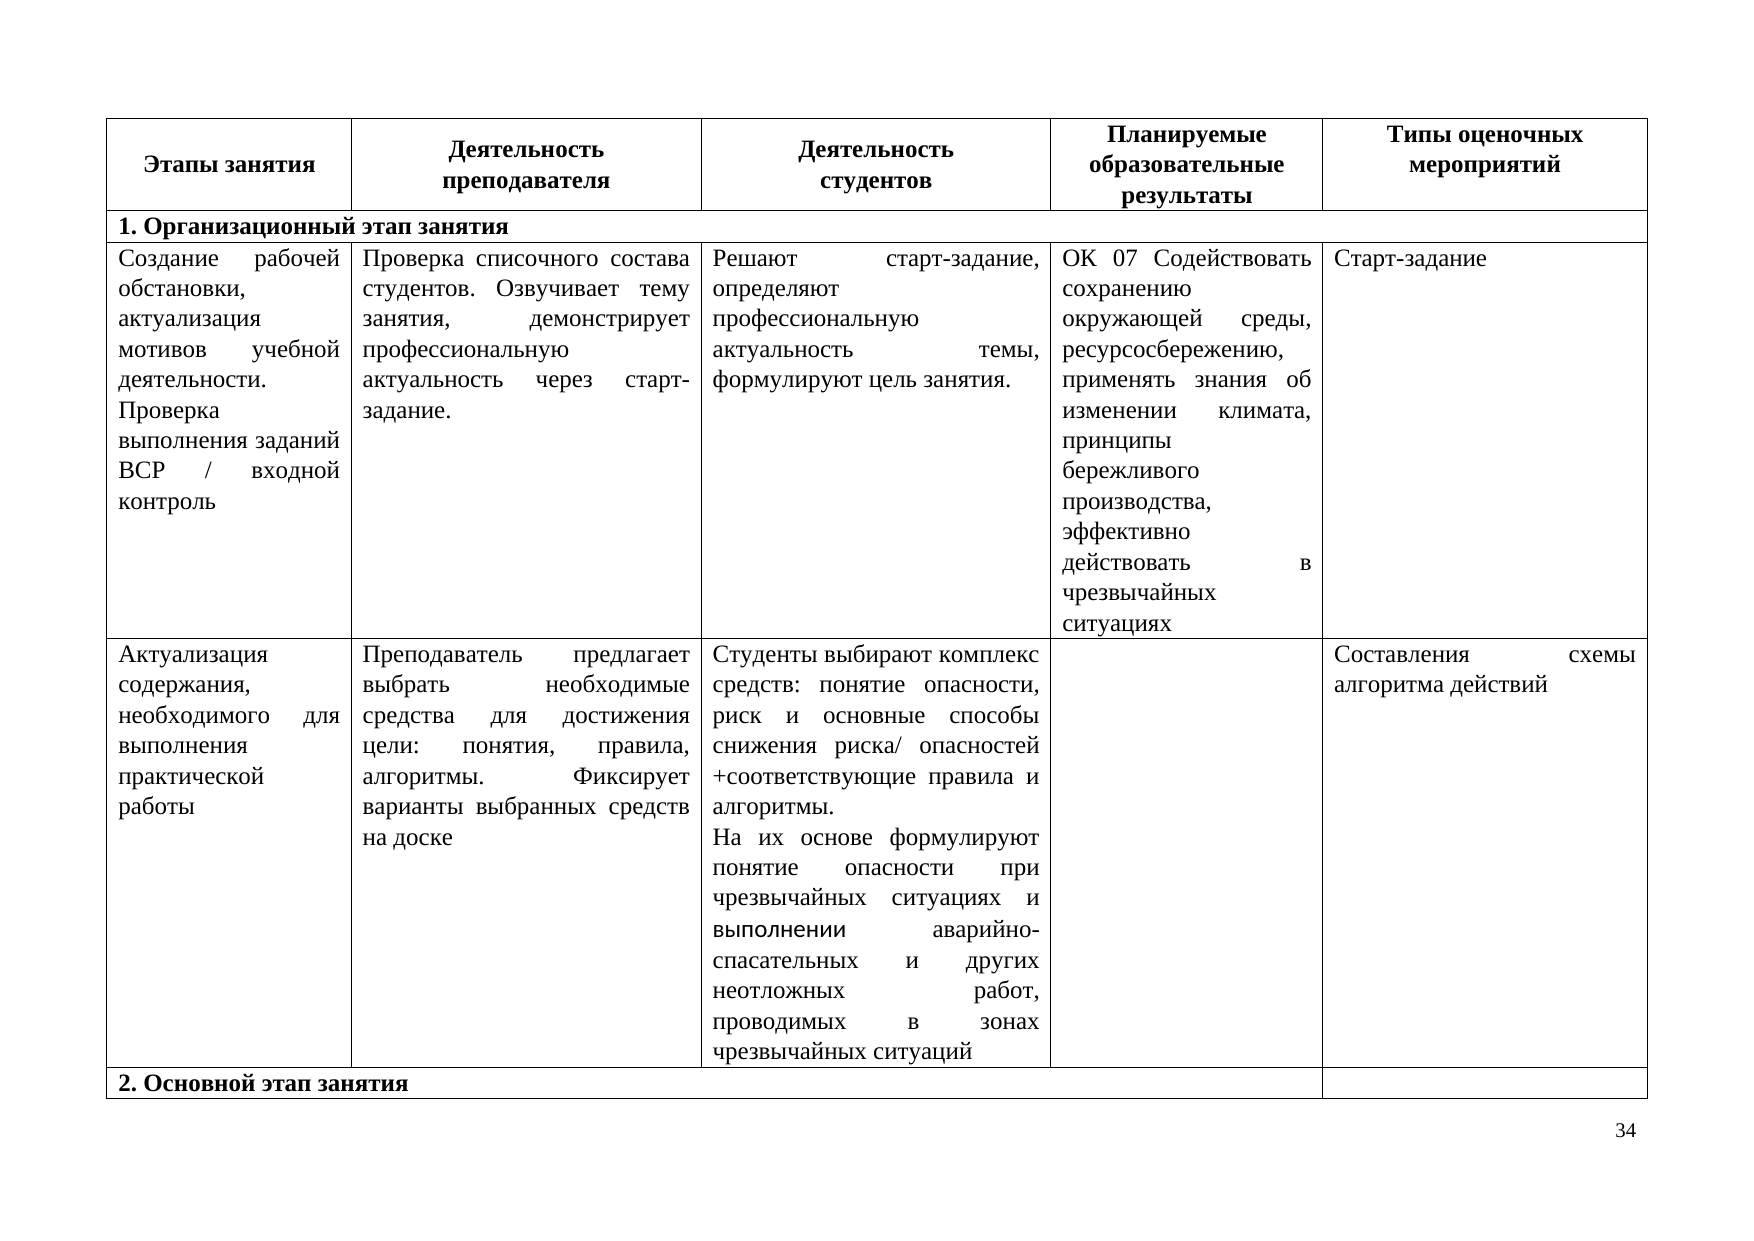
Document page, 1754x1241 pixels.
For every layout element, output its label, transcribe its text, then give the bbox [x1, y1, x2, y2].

table_header Типы оценочных мероприятий [1323, 119, 1647, 210]
table_cell 2. Основной этап занятия [107, 1068, 1322, 1098]
table_header Планируемые образовательные результаты [1051, 119, 1322, 210]
table_cell Создание рабочей обстановки, актуализация мотивов учебной деятельности. Проверка выполнения заданий ВСР / входной контроль [107, 243, 351, 638]
table_cell [1051, 639, 1322, 1067]
table_cell [1323, 1068, 1647, 1098]
table_header Деятельность преподавателя [352, 119, 701, 210]
table_cell Решают старт-задание, определяют профессиональную актуальность темы, формулируют цель занятия. [702, 243, 1050, 638]
table_cell Студенты выбирают комплекс средств: понятие опасности, риск и основные способы снижения риска/ опасностей +соответствующие правила и алгоритмы. На их основе формулируют понятие опасности при чрезвычайных ситуациях и выполнении аварийно-спасательных и других неотложных работ, проводимых в зонах чрезвычайных ситуаций [702, 639, 1050, 1067]
table_cell Старт-задание [1323, 243, 1647, 638]
table_header Этапы занятия [107, 119, 351, 210]
table_cell Преподаватель предлагает выбрать необходимые средства для достижения цели: понятия, правила, алгоритмы. Фиксирует варианты выбранных средств на доске [352, 639, 701, 1067]
table_cell Актуализация содержания, необходимого для выполнения практической работы [107, 639, 351, 1067]
table_cell 1. Организационный этап занятия [107, 211, 1647, 242]
table_cell Проверка списочного состава студентов. Озвучивает тему занятия, демонстрирует профессиональную актуальность через старт-задание. [352, 243, 701, 638]
table_cell ОК 07 Содействовать сохранению окружающей среды, ресурсосбережению, применять знания об изменении климата, принципы бережливого производства, эффективно действовать в чрезвычайных ситуациях [1051, 243, 1322, 638]
table_header Деятельность студентов [702, 119, 1050, 210]
table_cell Составления схемы алгоритма действий [1323, 639, 1647, 1067]
